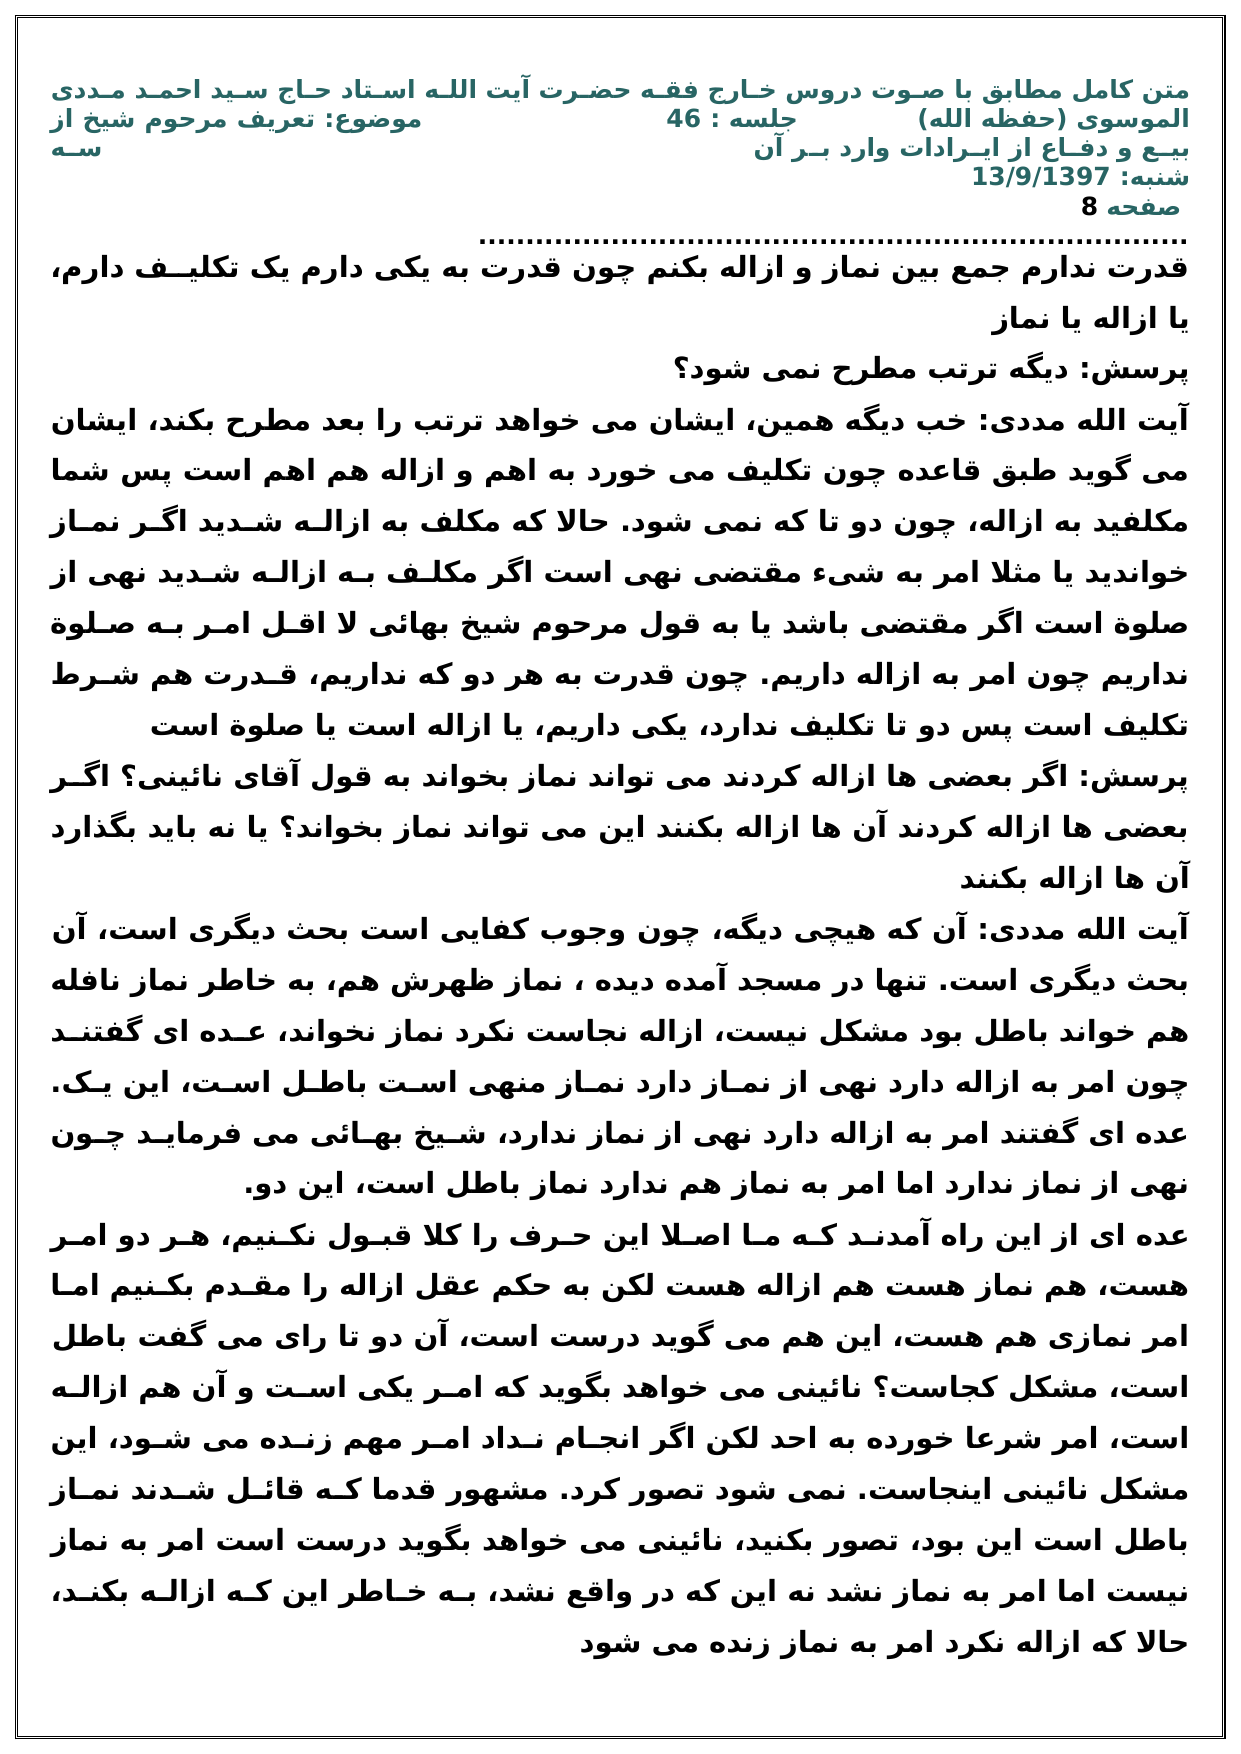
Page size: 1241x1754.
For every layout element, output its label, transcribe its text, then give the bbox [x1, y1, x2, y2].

text پرسش: دیگه ترتب مطرح نمی شود؟ [50, 352, 1190, 386]
text پرسش: اگر بعضی ها ازاله کردند می تواند نماز بخواند به قول آقای نائینی؟ اگر بعضی ها ازاله کردند آن ها ازاله بکنند این می تواند نماز بخواند؟ یا نه باید بگذارد آن ها ازاله بکنند [50, 759, 1190, 895]
text آیت الله مددی: آن که هیچی دیگه، چون وجوب کفایی است بحث دیگری است، آن بحث دیگری است. تنها در مسجد آمده دیده ، نماز ظهرش هم، به خاطر نماز نافله هم خواند باطل بود مشکل نیست، ازاله نجاست نکرد نماز نخواند، عده ای گفتند چون امر به ازاله دارد نهی از نماز دارد نماز منهی است باطل است، این یک. عده ای گفتند امر به ازاله دارد نهی از نماز ندارد، شیخ بهائی می فرماید چون نهی از نماز ندارد اما امر به نماز هم ندارد نماز باطل است، این دو. [50, 912, 1190, 1201]
text آیت الله مددی: خب دیگه همین، ایشان می خواهد ترتب را بعد مطرح بکند، ایشان می گوید طبق قاعده چون تکلیف می خورد به اهم و ازاله هم اهم است پس شما مکلفید به ازاله، چون دو تا که نمی شود. حالا که مکلف به ازاله شدید اگر نماز خواندید یا مثلا امر به شیء مقتضی نهی است اگر مکلف به ازاله شدید نهی از صلوة است اگر مقتضی باشد یا به قول مرحوم شیخ بهائی لا اقل امر به صلوة نداریم چون امر به ازاله داریم. چون قدرت به هر دو که نداریم، قدرت هم شرط تکلیف است پس دو تا تکلیف ندارد، یکی داریم، یا ازاله است یا صلوة است [50, 403, 1190, 742]
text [50, 250, 1190, 335]
text عده ای از این راه آمدند که ما اصلا این حرف را کلا قبول نکنیم، هر دو امر هست، هم نماز هست هم ازاله هست لکن به حکم عقل ازاله را مقدم بکنیم اما امر نمازی هم هست، این هم می گوید درست است، آن دو تا رای می گفت باطل است، مشکل کجاست؟ نائینی می خواهد بگوید که امر یکی است و آن هم ازاله است، امر شرعا خورده به احد لکن اگر انجام نداد امر مهم زنده می شود، این مشکل نائینی اینجاست. نمی شود تصور کرد. مشهور قدما که قائل شدند نماز باطل است این بود، تصور بکنید، نائینی می خواهد بگوید درست است امر به نماز نیست اما امر به نماز نشد نه این که در واقع نشد، به خاطر این که ازاله بکند، حالا که ازاله نکرد امر به نماز زنده می شود [50, 1218, 1190, 1659]
